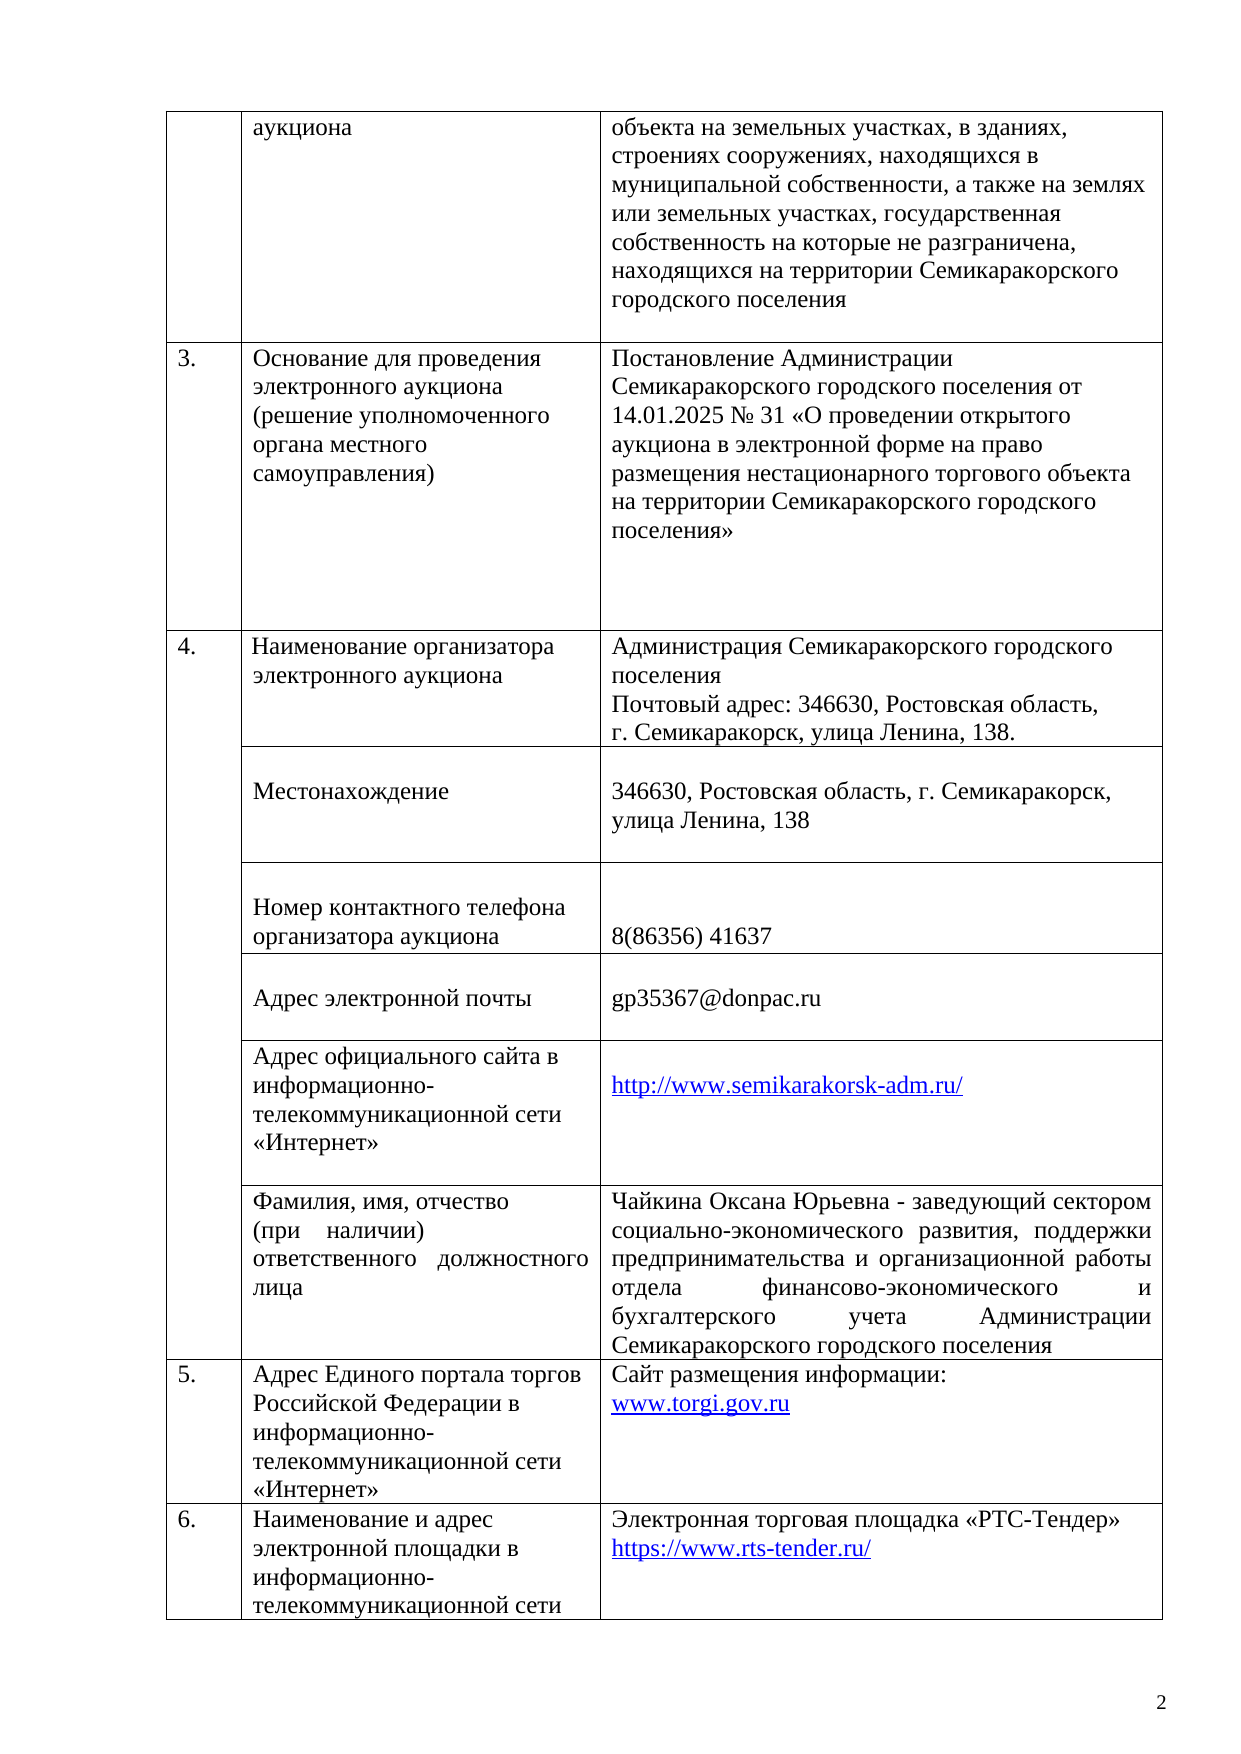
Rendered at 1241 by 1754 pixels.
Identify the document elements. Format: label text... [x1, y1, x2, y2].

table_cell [601, 112, 1162, 342]
table_cell gp35367@donpac.ru [601, 954, 1162, 1040]
table_cell Фамилия, имя, отчество (при наличии) ответственного должностного лица [242, 1186, 600, 1358]
table_cell Номер контактного телефона организатора аукциона [242, 863, 600, 953]
table_cell Адрес Единого портала торгов Российской Федерации в информационно-телекоммуникационной сети «Интернет» [242, 1360, 600, 1503]
table_cell Основание для проведения электронного аукциона (решение уполномоченного органа местного самоуправления) [242, 343, 600, 630]
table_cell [242, 112, 600, 342]
table_cell 346630, Ростовская область, г. Семикаракорск, улица Ленина, 138 [601, 747, 1162, 862]
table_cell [242, 1504, 600, 1619]
table_cell Наименование организатора электронного аукциона [242, 631, 600, 746]
table_cell Администрация Семикаракорского городского поселения Почтовый адрес: 346630, Ростовская область, г. Семикаракорск, улица Ленина, 138. [601, 631, 1162, 746]
table_cell 5. [167, 1360, 241, 1503]
table_cell 2. [167, 112, 241, 342]
table_cell http://www.semikarakorsk-adm.ru/ [601, 1041, 1162, 1185]
table_cell 8(86356) 41637 [601, 863, 1162, 953]
table_cell Местонахождение [242, 747, 600, 862]
table_cell Сайт размещения информации: www.torgi.gov.ru [601, 1360, 1162, 1503]
table_cell Адрес электронной почты [242, 954, 600, 1040]
table_cell 4. [167, 631, 241, 1358]
table_cell Адрес официального сайта в информационно-телекоммуникационной сети «Интернет» [242, 1041, 600, 1185]
table_cell 3. [167, 343, 241, 630]
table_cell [601, 1504, 1162, 1619]
table_cell 6. [167, 1504, 241, 1619]
table_cell Чайкина Оксана Юрьевна - заведующий сектором социально-экономического развития, поддержки предпринимательства и организационной работы отдела финансово-экономического и бухгалтерского учета Администрации Семикаракорского городского поселения [601, 1186, 1162, 1358]
table_cell Постановление Администрации Семикаракорского городского поселения от 14.01.2025 № 31 «О проведении открытого аукциона в электронной форме на право размещения нестационарного торгового объекта на территории Семикаракорского городского поселения» [601, 343, 1162, 630]
